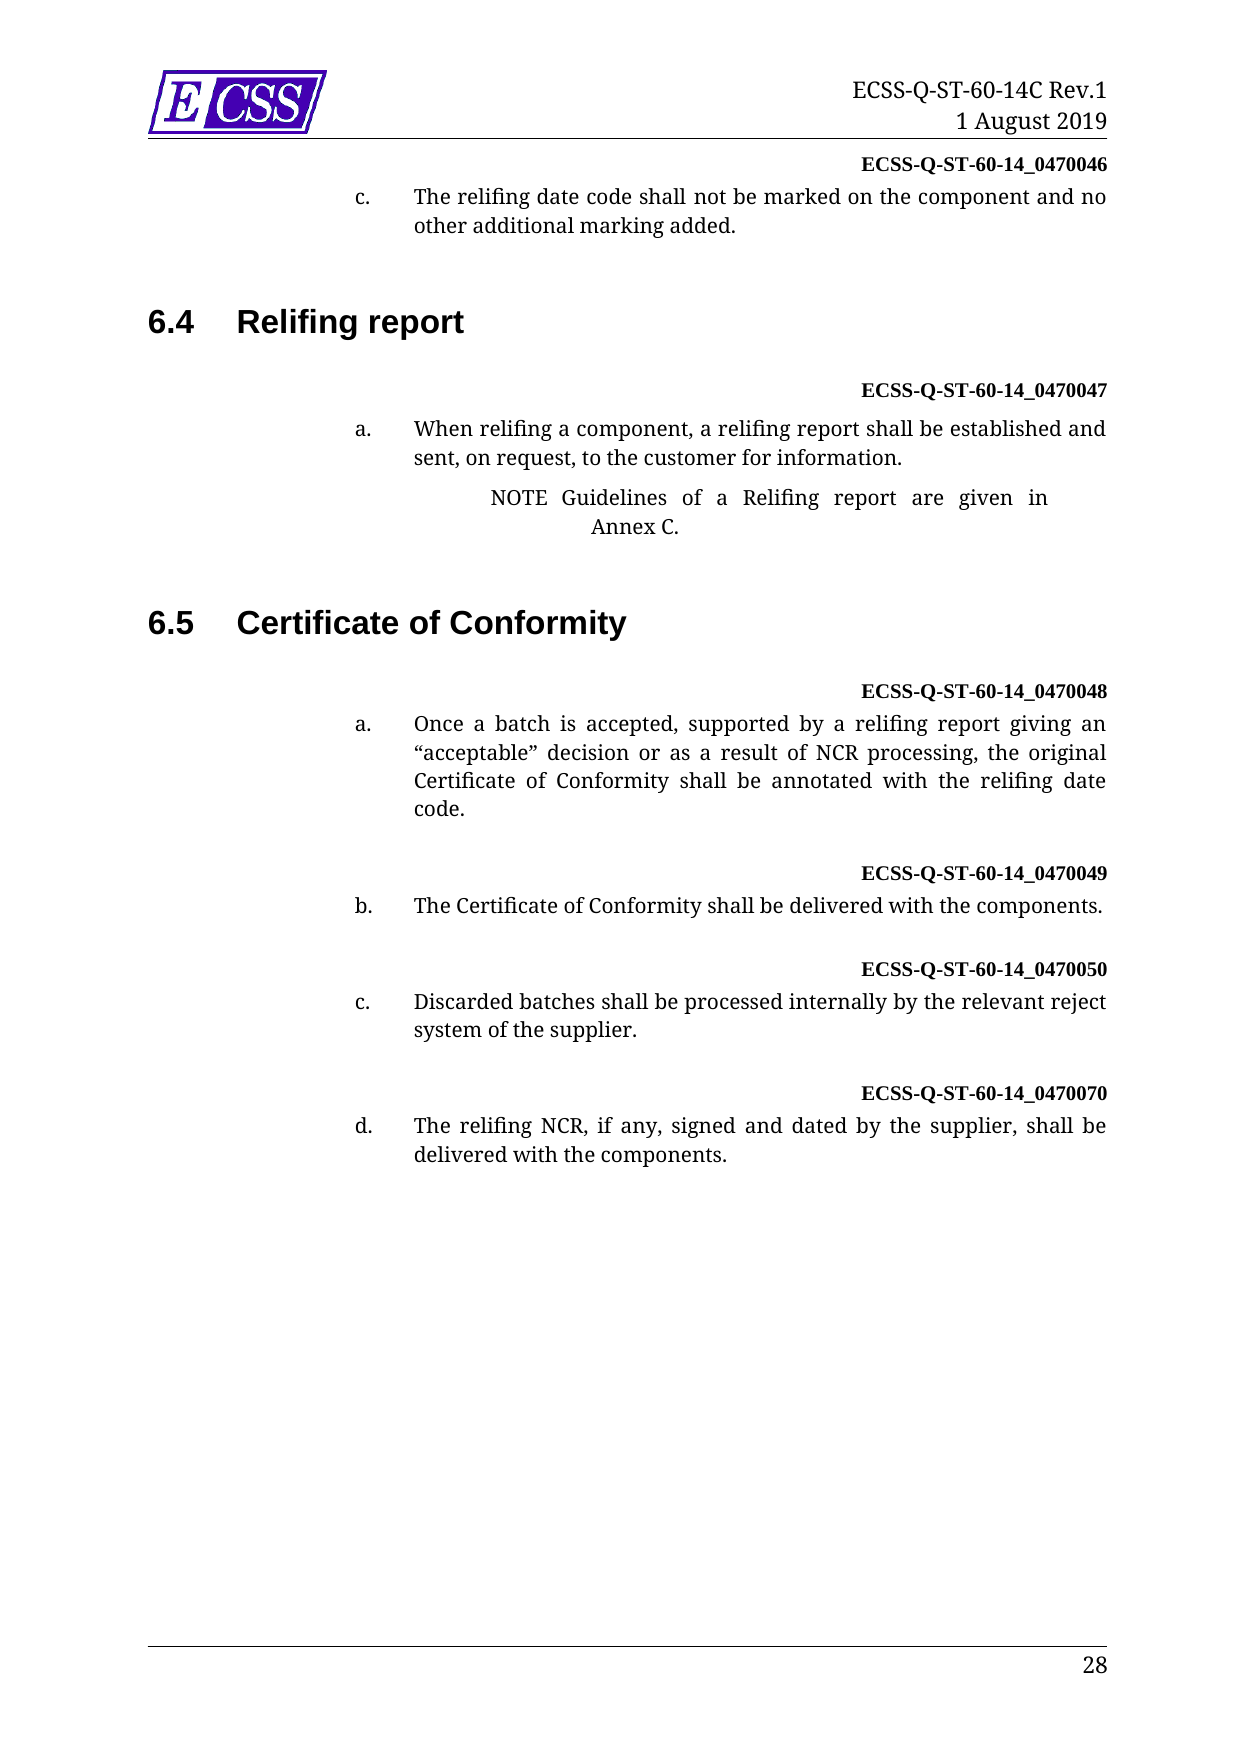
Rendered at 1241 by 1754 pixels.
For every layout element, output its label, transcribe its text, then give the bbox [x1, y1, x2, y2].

text ECSS-Q-ST-60-14_0470047 [148, 378, 1107, 402]
text ECSS-Q-ST-60-14_0470049 [148, 860, 1107, 884]
text ECSS-Q-ST-60-14_0470050 [148, 957, 1107, 981]
text The relifing NCR, if any, signed and dated by the supplier, shall be delivered with the components. [354, 1112, 1107, 1168]
picture [148, 70, 327, 134]
text ECSS-Q-ST-60-14_0470048 [148, 679, 1107, 703]
text ECSS-Q-ST-60-14_0470070 [148, 1081, 1107, 1105]
text Discarded batches shall be processed internally by the relevant reject system of the supplier. [354, 987, 1107, 1044]
text The Certificate of Conformity shall be delivered with the components. [354, 891, 1107, 919]
text When relifing a component, a relifing report shall be established and sent, on request, to the customer for information. [354, 414, 1107, 471]
text Guidelines of a Relifing report are given in Annex C. [490, 483, 1048, 540]
text Once a batch is accepted, supported by a relifing report giving an “acceptable” decision or as a result of NCR processing, the original Certificate of Conformity shall be annotated with the relifing date code. [354, 709, 1107, 823]
subtitle Certificate of Conformity [148, 603, 1107, 641]
subtitle Relifing report [148, 302, 1107, 340]
text ECSS-Q-ST-60-14_0470046 [148, 152, 1107, 176]
text The relifing date code shall not be marked on the component and no other additional marking added. [354, 182, 1107, 239]
